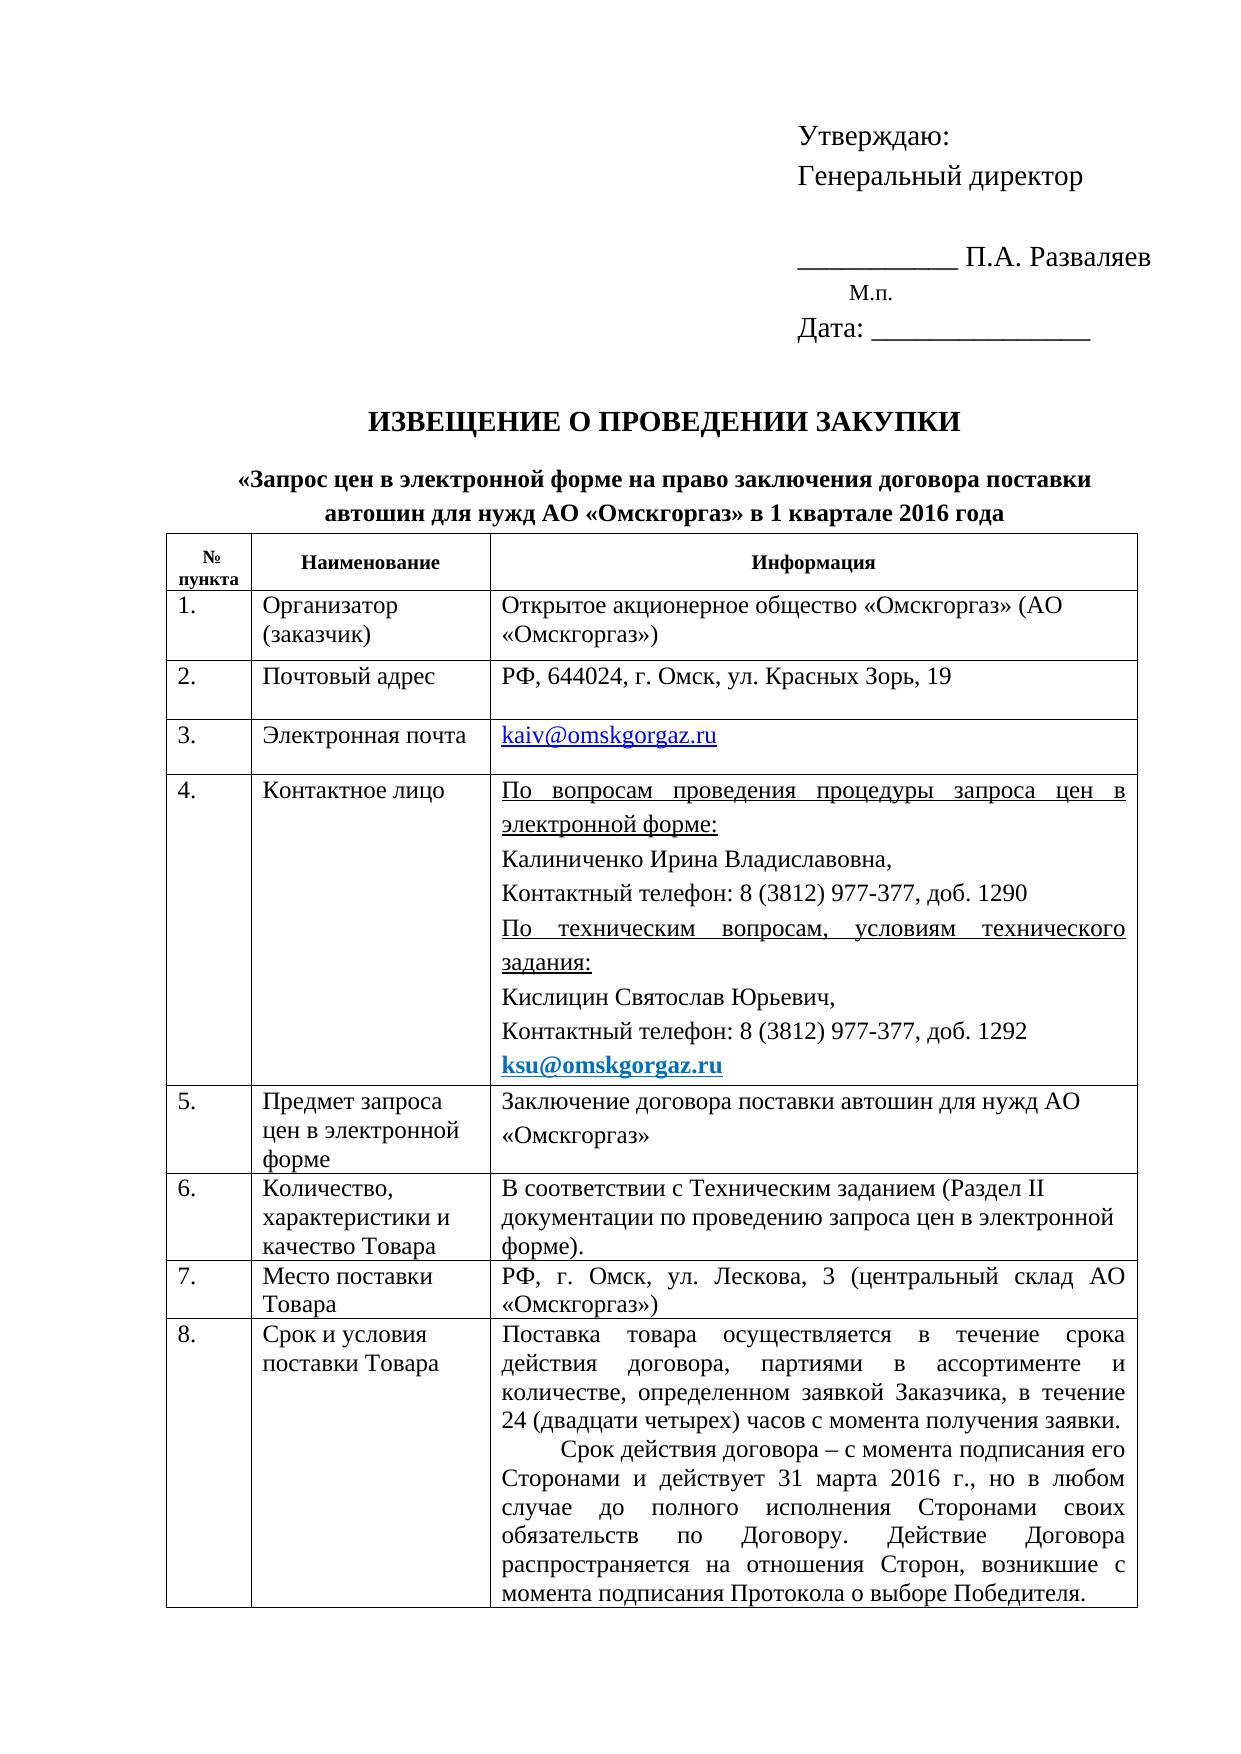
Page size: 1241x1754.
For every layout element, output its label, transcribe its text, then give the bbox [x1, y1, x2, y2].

table_header Наименование [252, 534, 490, 589]
table_header Информация [491, 534, 1137, 589]
text Генеральный директор [797, 158, 1152, 192]
table_cell Предмет запроса цен в электронной форме [252, 1086, 490, 1172]
text ___________ П.А. Разваляев [797, 239, 1152, 272]
table_cell Электронная почта [252, 720, 490, 774]
text М.п. [797, 279, 1152, 305]
table_cell РФ, г. Омск, ул. Лескова, 3 (центральный склад АО «Омскгоргаз») [491, 1261, 1137, 1318]
table_cell Контактное лицо [252, 775, 490, 1085]
table_cell РФ, 644024, г. Омск, ул. Красных Зорь, 19 [491, 661, 1137, 719]
table_cell Заключение договора поставки автошин для нужд АО «Омскгоргаз» [491, 1086, 1137, 1172]
table_cell 2. [167, 661, 251, 719]
table_cell kaiv@omskgorgaz.ru [491, 720, 1137, 774]
table_cell Организатор (заказчик) [252, 591, 490, 660]
text ИЗВЕЩЕНИЕ О ПРОВЕДЕНИИ ЗАКУПКИ [177, 404, 1152, 438]
table_cell 1. [167, 591, 251, 660]
table_cell В соответствии с Техническим заданием (Раздел II документации по проведению запроса цен в электронной форме). [491, 1174, 1137, 1260]
table_cell 7. [167, 1261, 251, 1318]
table_cell Место поставки Товара [252, 1261, 490, 1318]
table_cell По вопросам проведения процедуры запроса цен в электронной форме: Калиниченко Ирина Владиславовна, Контактный телефон: 8 (3812) 977-377, доб. 1290 По техническим вопросам, условиям технического задания: Кислицин Святослав Юрьевич, Контактный телефон: 8 (3812) 977-377, доб. 1292 ksu@omskgorgaz.ru [491, 775, 1137, 1085]
table_cell Открытое акционерное общество «Омскгоргаз» (АО «Омскгоргаз») [491, 591, 1137, 660]
table_cell Срок и условия поставки Товара [252, 1319, 490, 1607]
table_cell 4. [167, 775, 251, 1085]
table_header № пункта [167, 534, 251, 589]
table_cell 6. [167, 1174, 251, 1260]
table_cell Поставка товара осуществляется в течение срока действия договора, партиями в ассортименте и количестве, определенном заявкой Заказчика, в течение 24 (двадцати четырех) часов с момента получения заявки. Срок действия договора – с момента подписания его Сторонами и действует 31 марта 2016 г., но в любом случае до полного исполнения Сторонами своих обязательств по Договору. Действие Договора распространяется на отношения Сторон, возникшие с момента подписания Протокола о выборе Победителя. [491, 1319, 1137, 1607]
text «Запрос цен в электронной форме на право заключения договора поставки [177, 464, 1152, 493]
text автошин для нужд АО «Омскгоргаз» в 1 квартале 2016 года [177, 498, 1152, 527]
table_cell 3. [167, 720, 251, 774]
text Утверждаю: [797, 118, 1152, 152]
table_cell Количество, характеристики и качество Товара [252, 1174, 490, 1260]
table_cell Почтовый адрес [252, 661, 490, 719]
table_cell 8. [167, 1319, 251, 1607]
text Дата: _______________ [797, 311, 1152, 344]
table_cell 5. [167, 1086, 251, 1172]
